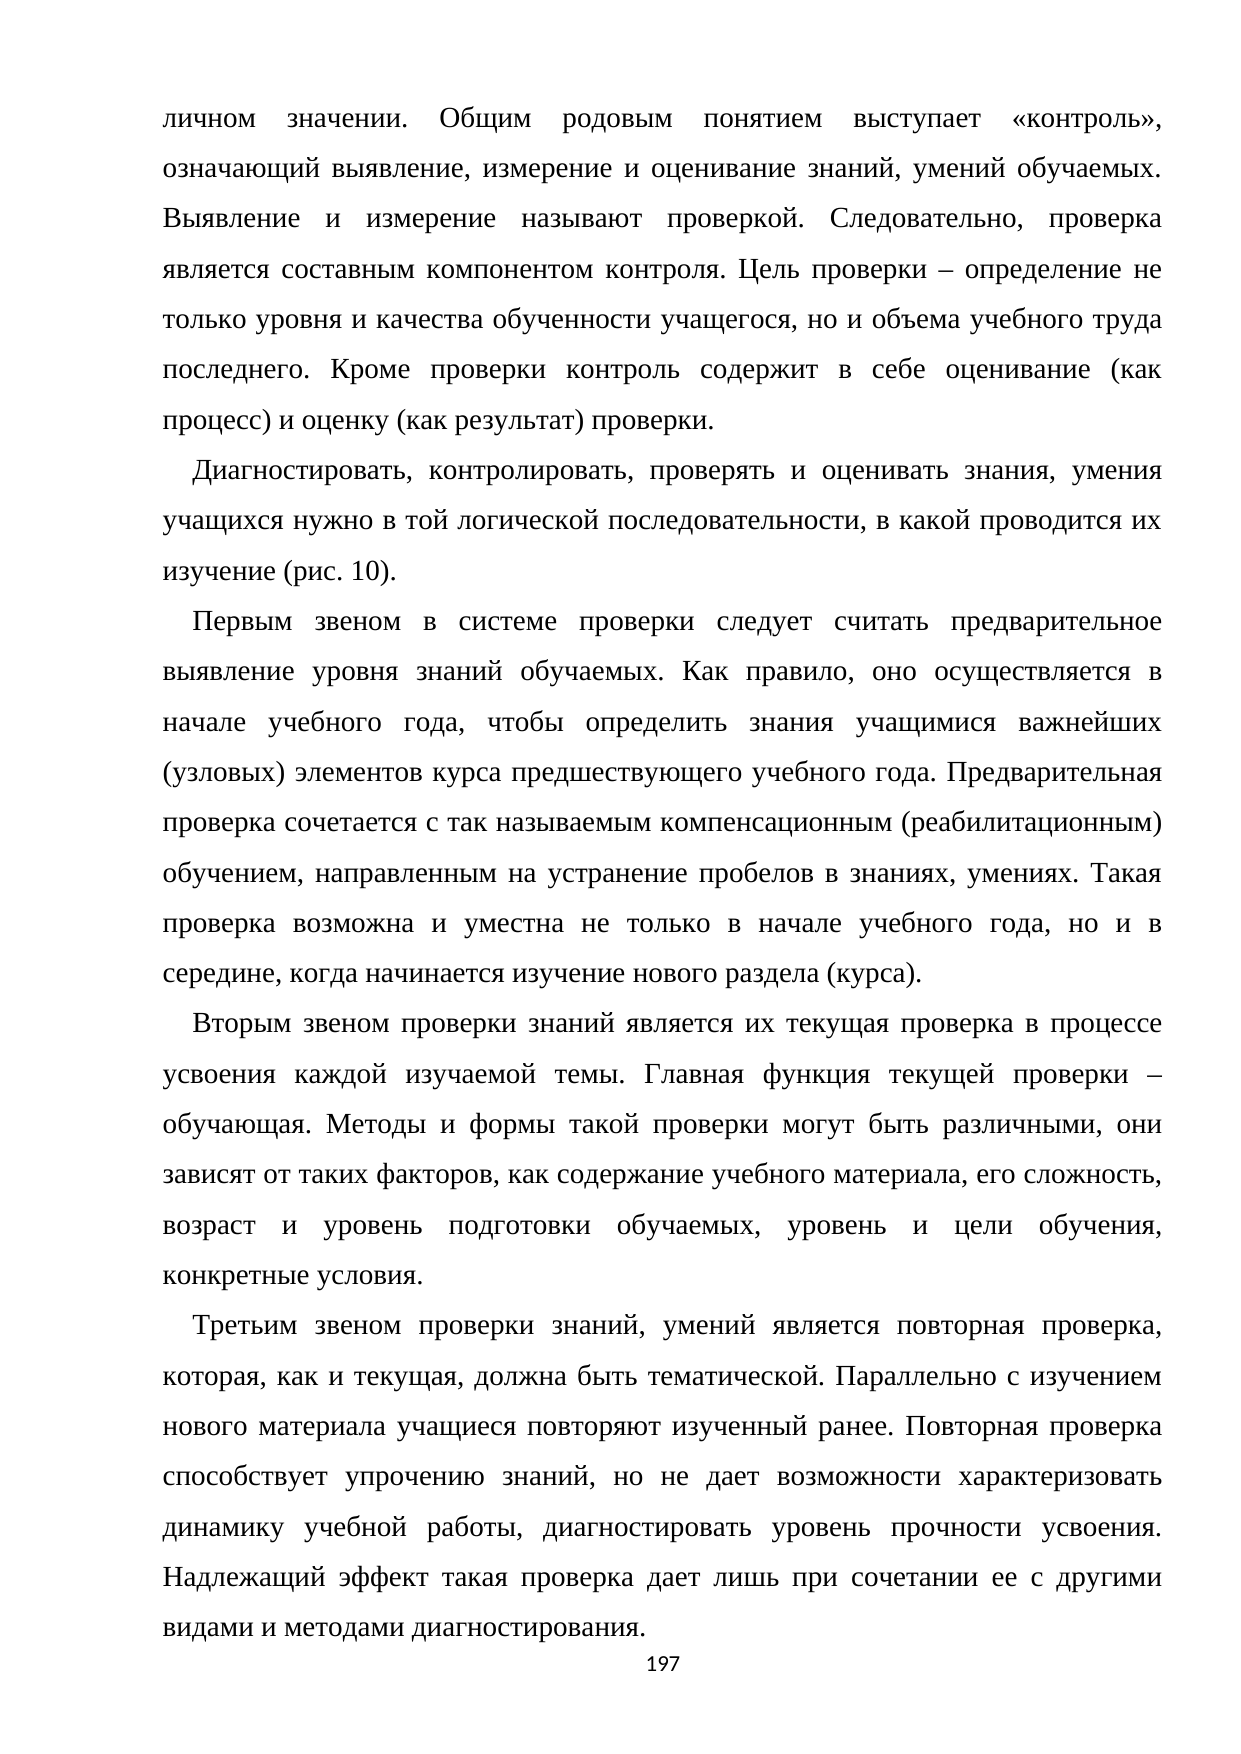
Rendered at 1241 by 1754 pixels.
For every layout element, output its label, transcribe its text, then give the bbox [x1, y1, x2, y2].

text Вторым звеном проверки знаний является их текущая проверка в процессе усвоения каждой изучаемой темы. Главная функция текущей проверки – обучающая. Методы и формы такой проверки могут быть различными, они зависят от таких факторов, как содержание учебного материала, его сложность, возраст и уровень подготовки обучаемых, уровень и цели обучения, конкретные условия. [162, 1006, 1163, 1291]
text Диагностировать, контролировать, проверять и оценивать знания, умения учащихся нужно в той логической последовательности, в какой проводится их изучение (рис. 10). [162, 452, 1163, 586]
text Третьим звеном проверки знаний, умений является повторная проверка, которая, как и текущая, должна быть тематической. Параллельно с изучением нового материала учащиеся повторяют изученный ранее. Повторная проверка способствует упрочению знаний, но не дает возможности характеризовать динамику учебной работы, диагностировать уровень прочности усвоения. Надлежащий эффект такая проверка дает лишь при сочетании ее с другими видами и методами диагностирования. [162, 1307, 1163, 1643]
text Первым звеном в системе проверки следует считать предварительное выявление уровня знаний обучаемых. Как правило, оно осуществляется в начале учебного года, чтобы определить знания учащимися важнейших (узловых) элементов курса предшествующего учебного года. Предварительная проверка сочетается с так называемым компенсационным (реабилитационным) обучением, направленным на устранение пробелов в знаниях, умениях. Такая проверка возможна и уместна не только в начале учебного года, но и в середине, когда начинается изучение нового раздела (курса). [162, 603, 1163, 989]
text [162, 100, 1163, 435]
